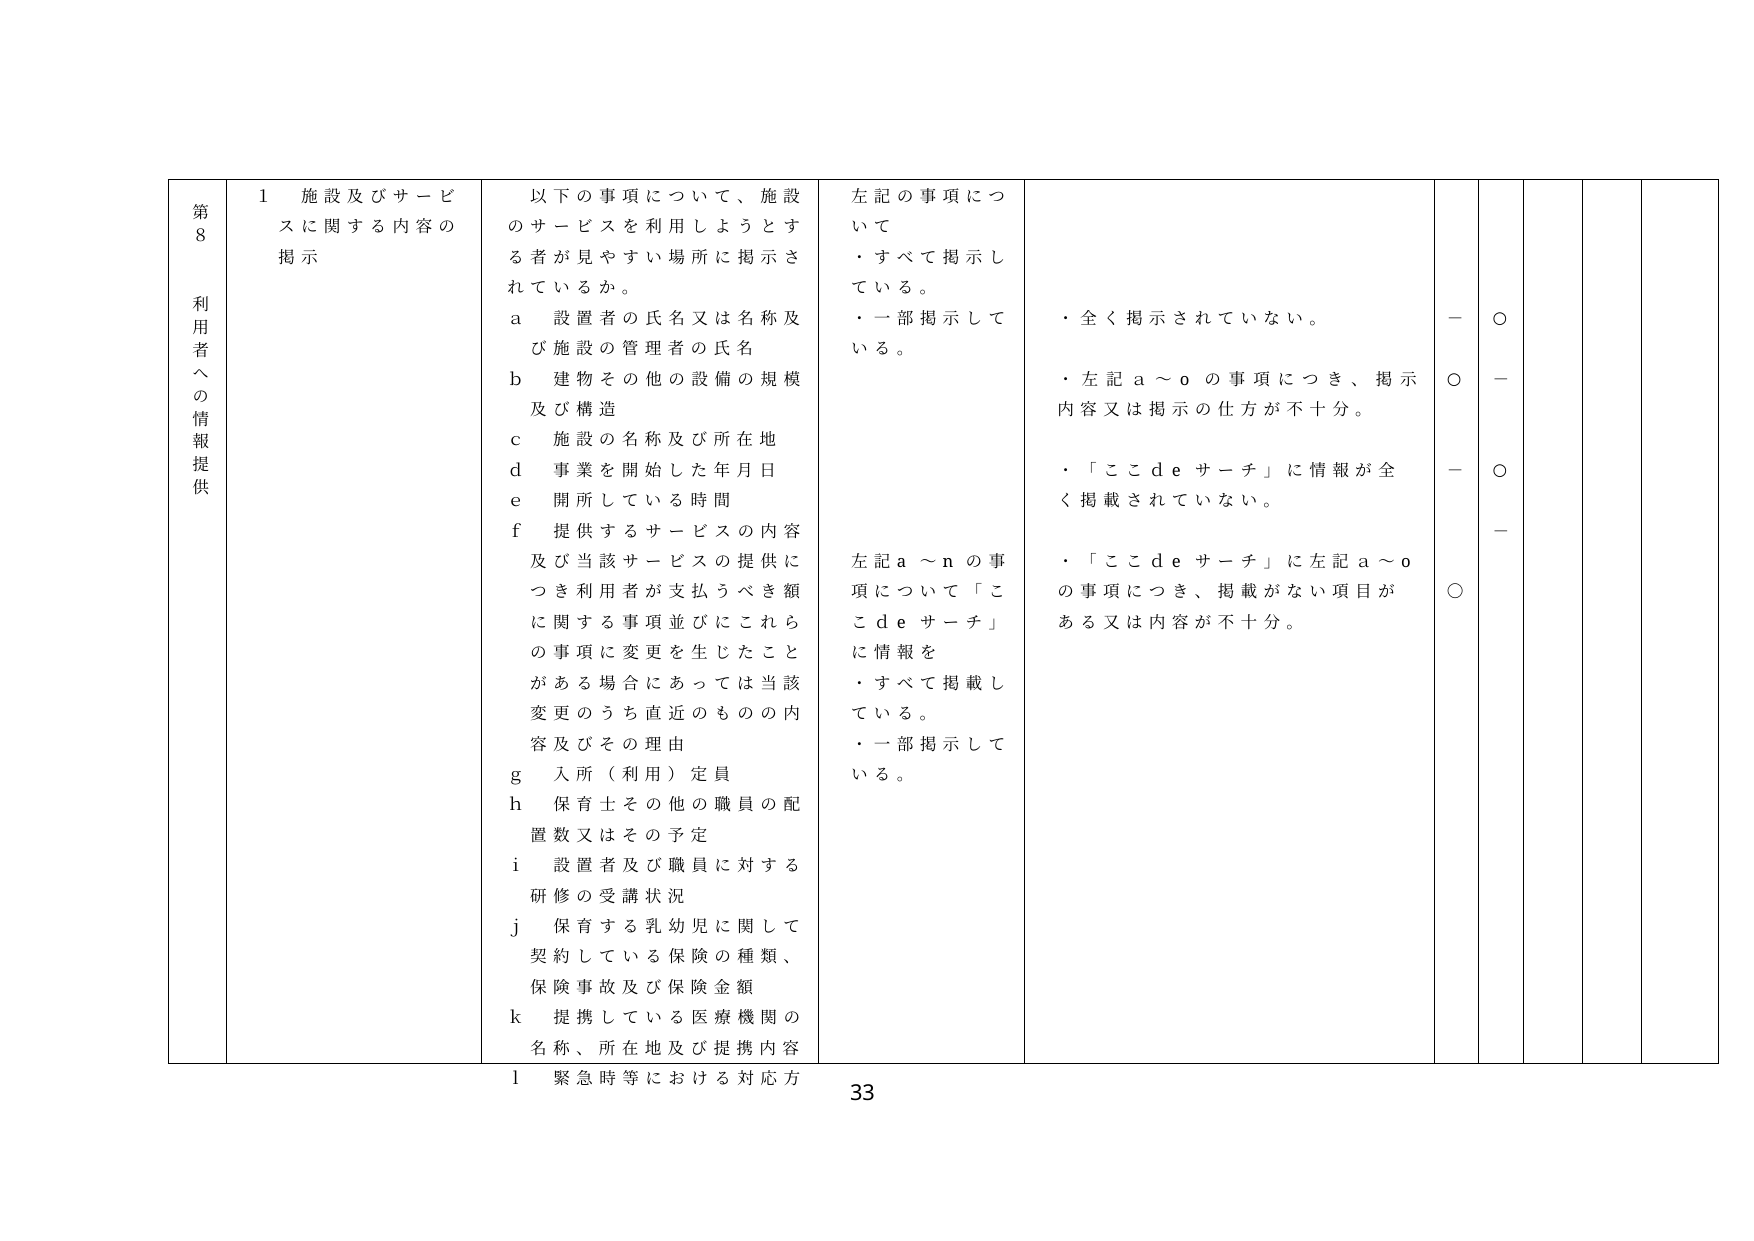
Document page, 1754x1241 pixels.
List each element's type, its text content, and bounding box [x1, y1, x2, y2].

table_cell [1583, 180, 1641, 1063]
table_cell ・全く掲示されていない。 ・左記ａ～oの事項につき、掲示内容又は掲示の仕方が不十分。 ・「ここｄeサーチ」に情報が全く掲載されていない。 ・「ここｄeサーチ」に左記ａ～oの事項につき、掲載がない項目がある又は内容が不十分。 [1025, 180, 1434, 1063]
table_cell － ○ － 〇 [1435, 180, 1478, 1063]
table_cell [1642, 180, 1718, 1063]
table_cell 左記の事項について ・すべて掲示している。 ・一部掲示している。 左記a～nの事項について「ここｄeサーチ」に情報を ・すべて掲載している。 ・一部掲示している。 [819, 180, 1024, 1063]
table_cell [1524, 180, 1582, 1063]
table_cell 以下の事項について、施設のサービスを利用しようとする者が見やすい場所に掲示されているか。 ａ 設置者の氏名又は名称及び施設の管理者の氏名 ｂ 建物その他の設備の規模及び構造 ｃ 施設の名称及び所在地 ｄ 事業を開始した年月日 ｅ 開所している時間 ｆ 提供するサービスの内容及び当該サービスの提供につき利用者が支払うべき額に関する事項並びにこれらの事項に変更を生じたことがある場合にあっては当該変更のうち直近のものの内容及びその理由 ｇ 入所（利用）定員 ｈ 保育士その他の職員の配置数又はその予定 ｉ 設置者及び職員に対する研修の受講状況 ｊ 保育する乳幼児に関して契約している保険の種類、保険事故及び保険金額 ｋ 提携している医療機関の名称、所在地及び提携内容 ｌ 緊急時等における対応方法 ｍ 非常災害対策 ｎ 虐待の防止のための措置に関する事項 o 設置者が過去に事業停止命令又は施設閉鎖命令を受けたか否かの別(受けたことがある場合には、その命令の内容を含む。) [482, 180, 818, 1063]
table_cell 第８ 利用者への情報提供 [169, 180, 226, 1063]
table_cell ○ － ○ － [1479, 180, 1523, 1063]
table_cell １ 施設及びサービスに関する内容の掲示 [227, 180, 481, 1063]
